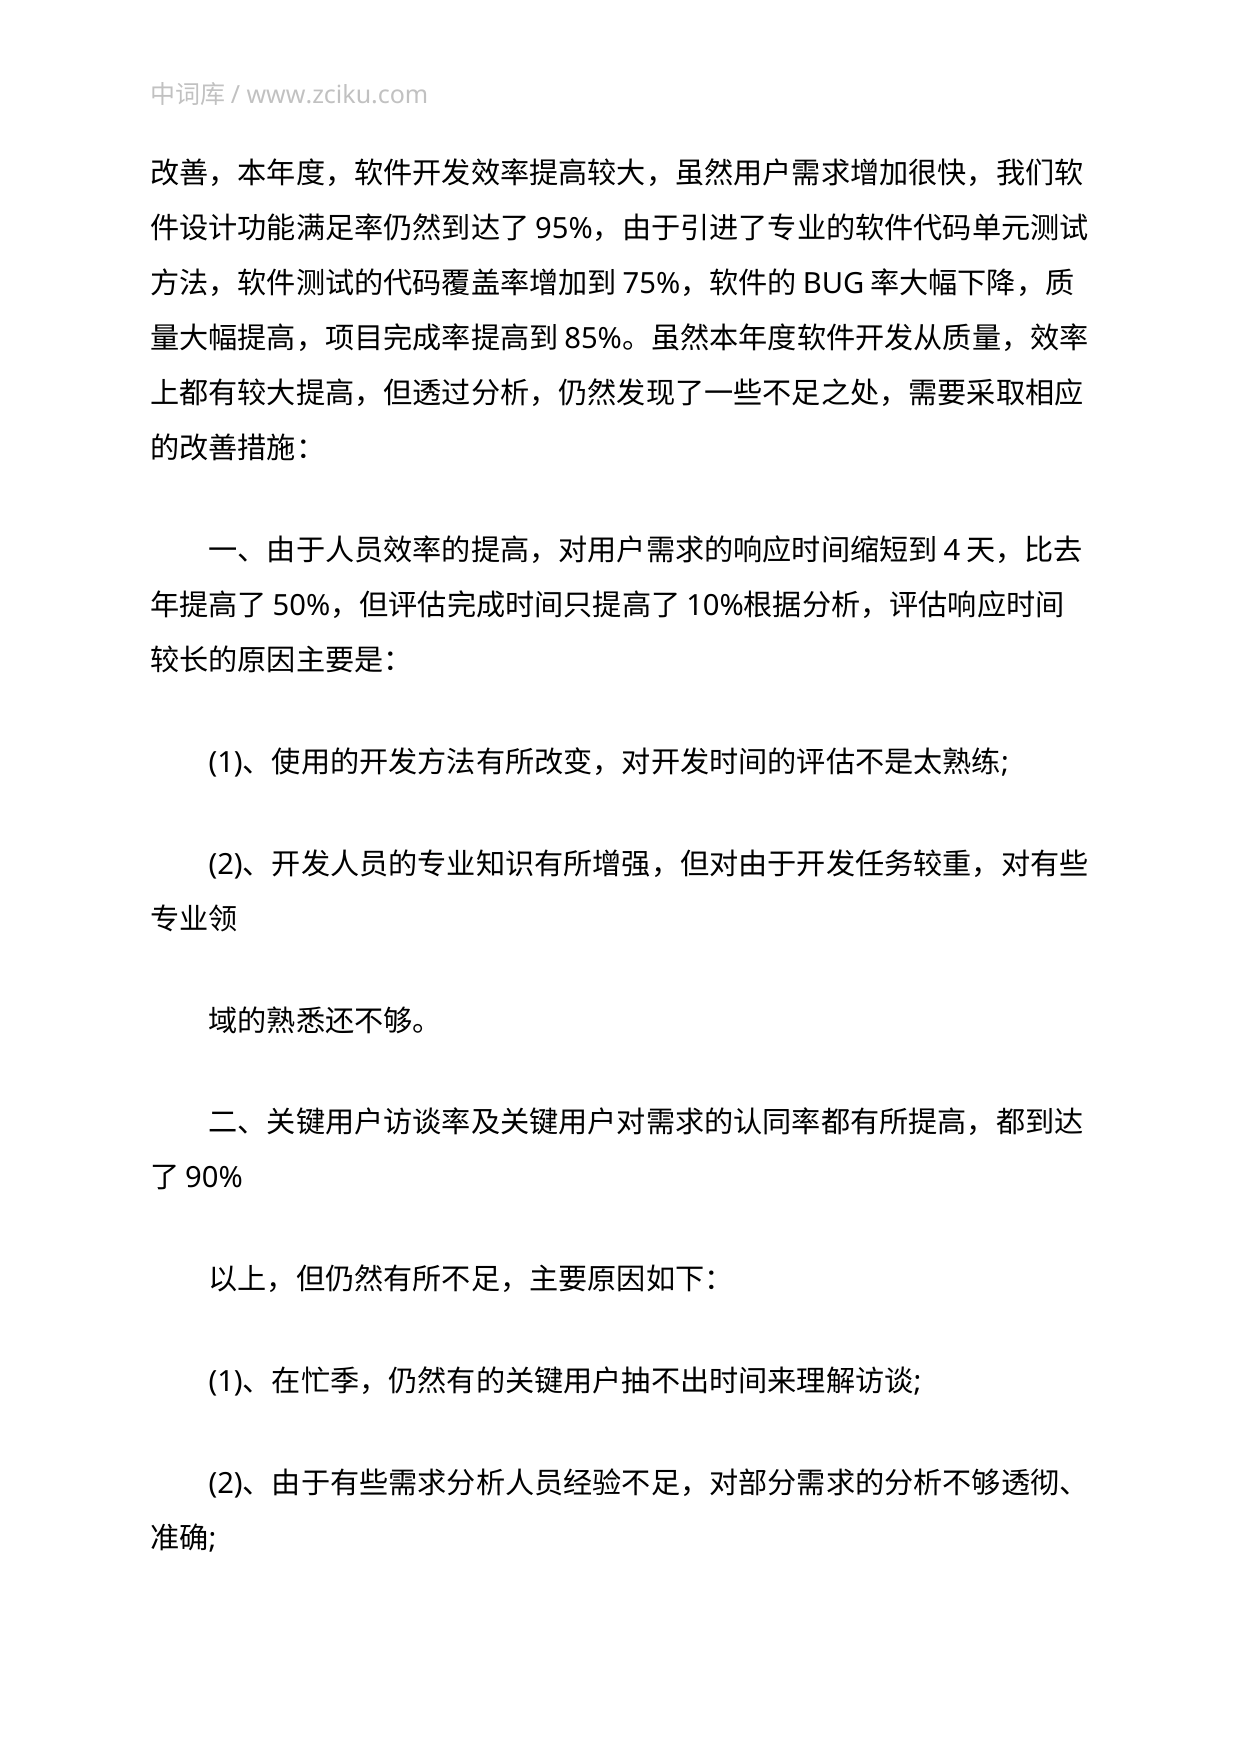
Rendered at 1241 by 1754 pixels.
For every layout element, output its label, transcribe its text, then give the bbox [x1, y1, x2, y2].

text (1)、在忙季，仍然有的关键用户抽不出时间来理解访谈; [150, 1357, 1090, 1400]
text (2)、由于有些需求分析人员经验不足，对部分需求的分析不够透彻、准确; [150, 1459, 1090, 1557]
text (1)、使用的开发方法有所改变，对开发时间的评估不是太熟练; [150, 738, 1090, 781]
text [150, 150, 1090, 467]
text (2)、开发人员的专业知识有所增强，但对由于开发任务较重，对有些专业领 [150, 840, 1090, 938]
text 二、关键用户访谈率及关键用户对需求的认同率都有所提高，都到达了90% [150, 1099, 1090, 1196]
text 以上，但仍然有所不足，主要原因如下： [150, 1256, 1090, 1298]
text 一、由于人员效率的提高，对用户需求的响应时间缩短到4天，比去年提高了50%，但评估完成时间只提高了10%根据分析，评估响应时间较长的原因主要是： [150, 527, 1090, 679]
text 域的熟悉还不够。 [150, 997, 1090, 1039]
